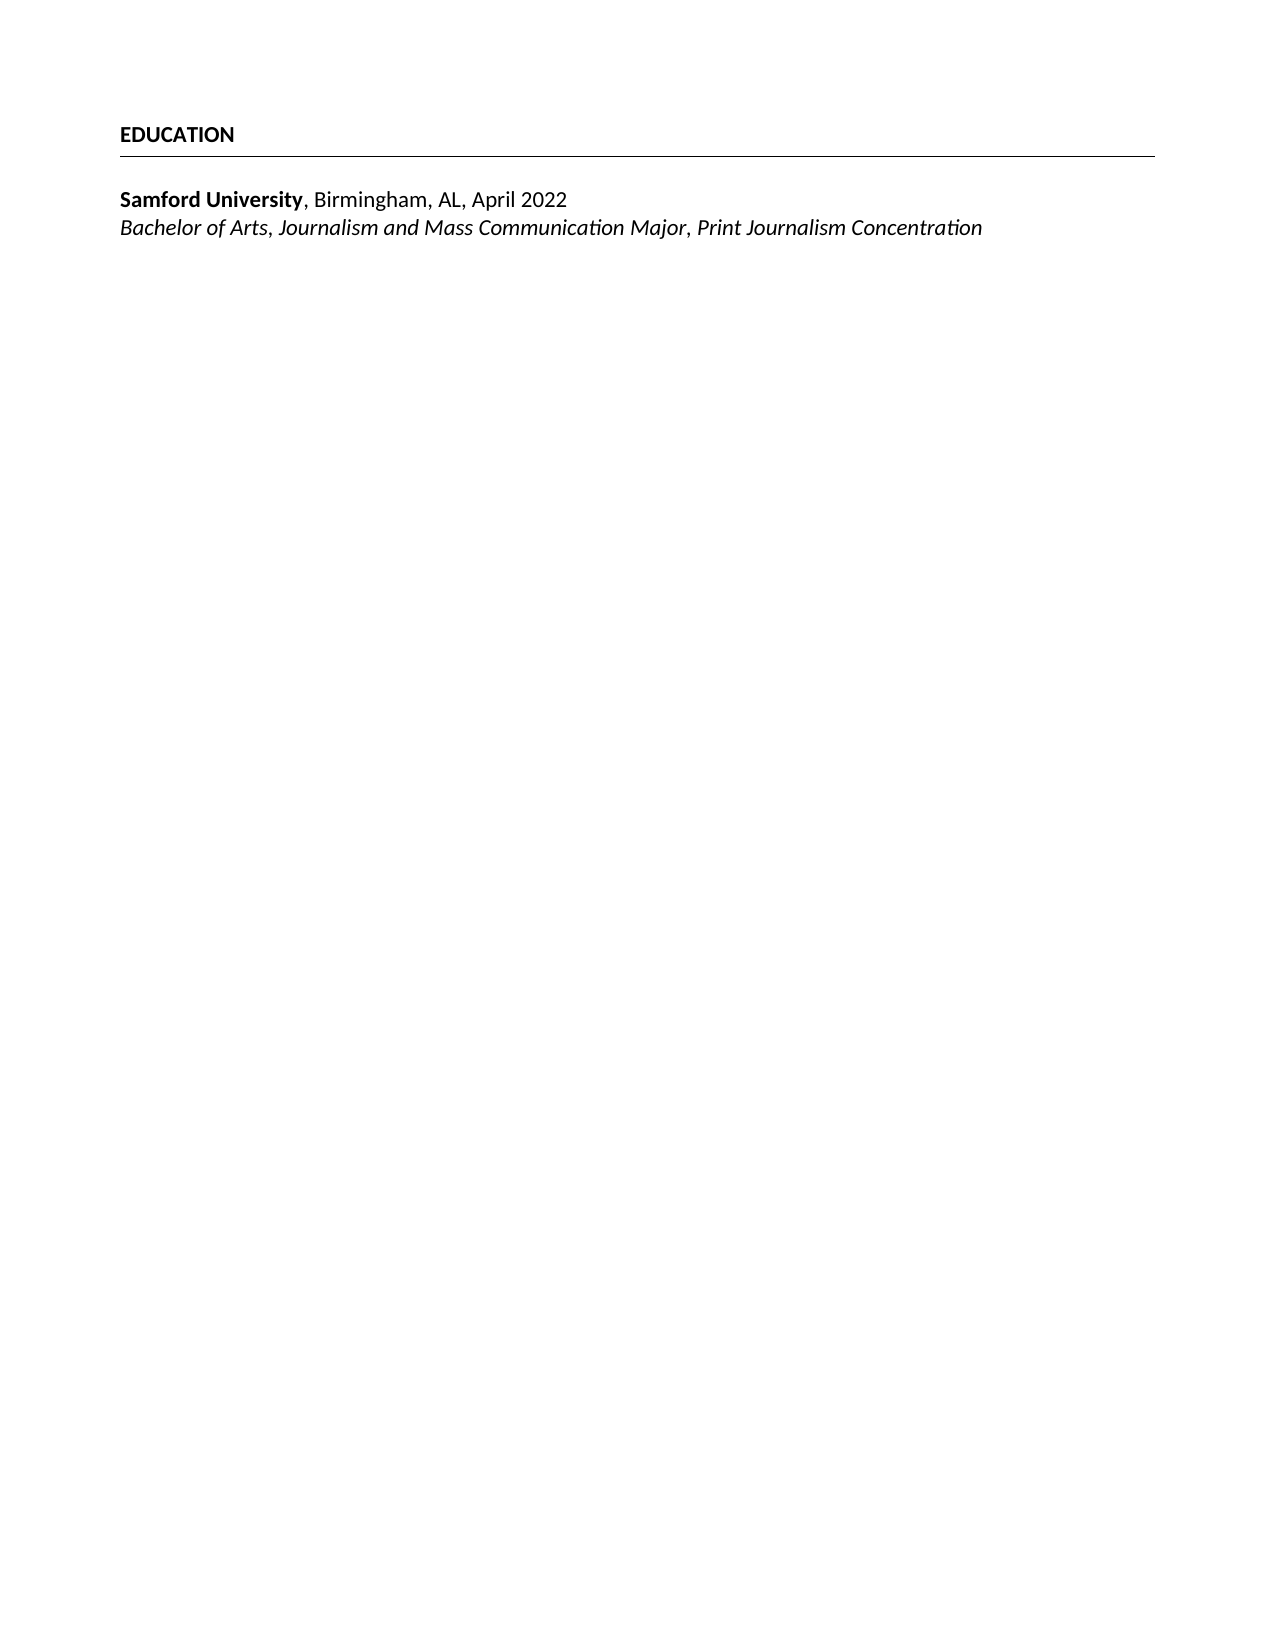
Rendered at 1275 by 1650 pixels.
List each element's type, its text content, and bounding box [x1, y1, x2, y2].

text EDUCATION [120, 120, 1155, 156]
text Bachelor of Arts, Journalism and Mass Communication Major, Print Journalism Concentration [120, 213, 1155, 241]
text Samford University, Birmingham, AL, April 2022 [120, 185, 1155, 213]
